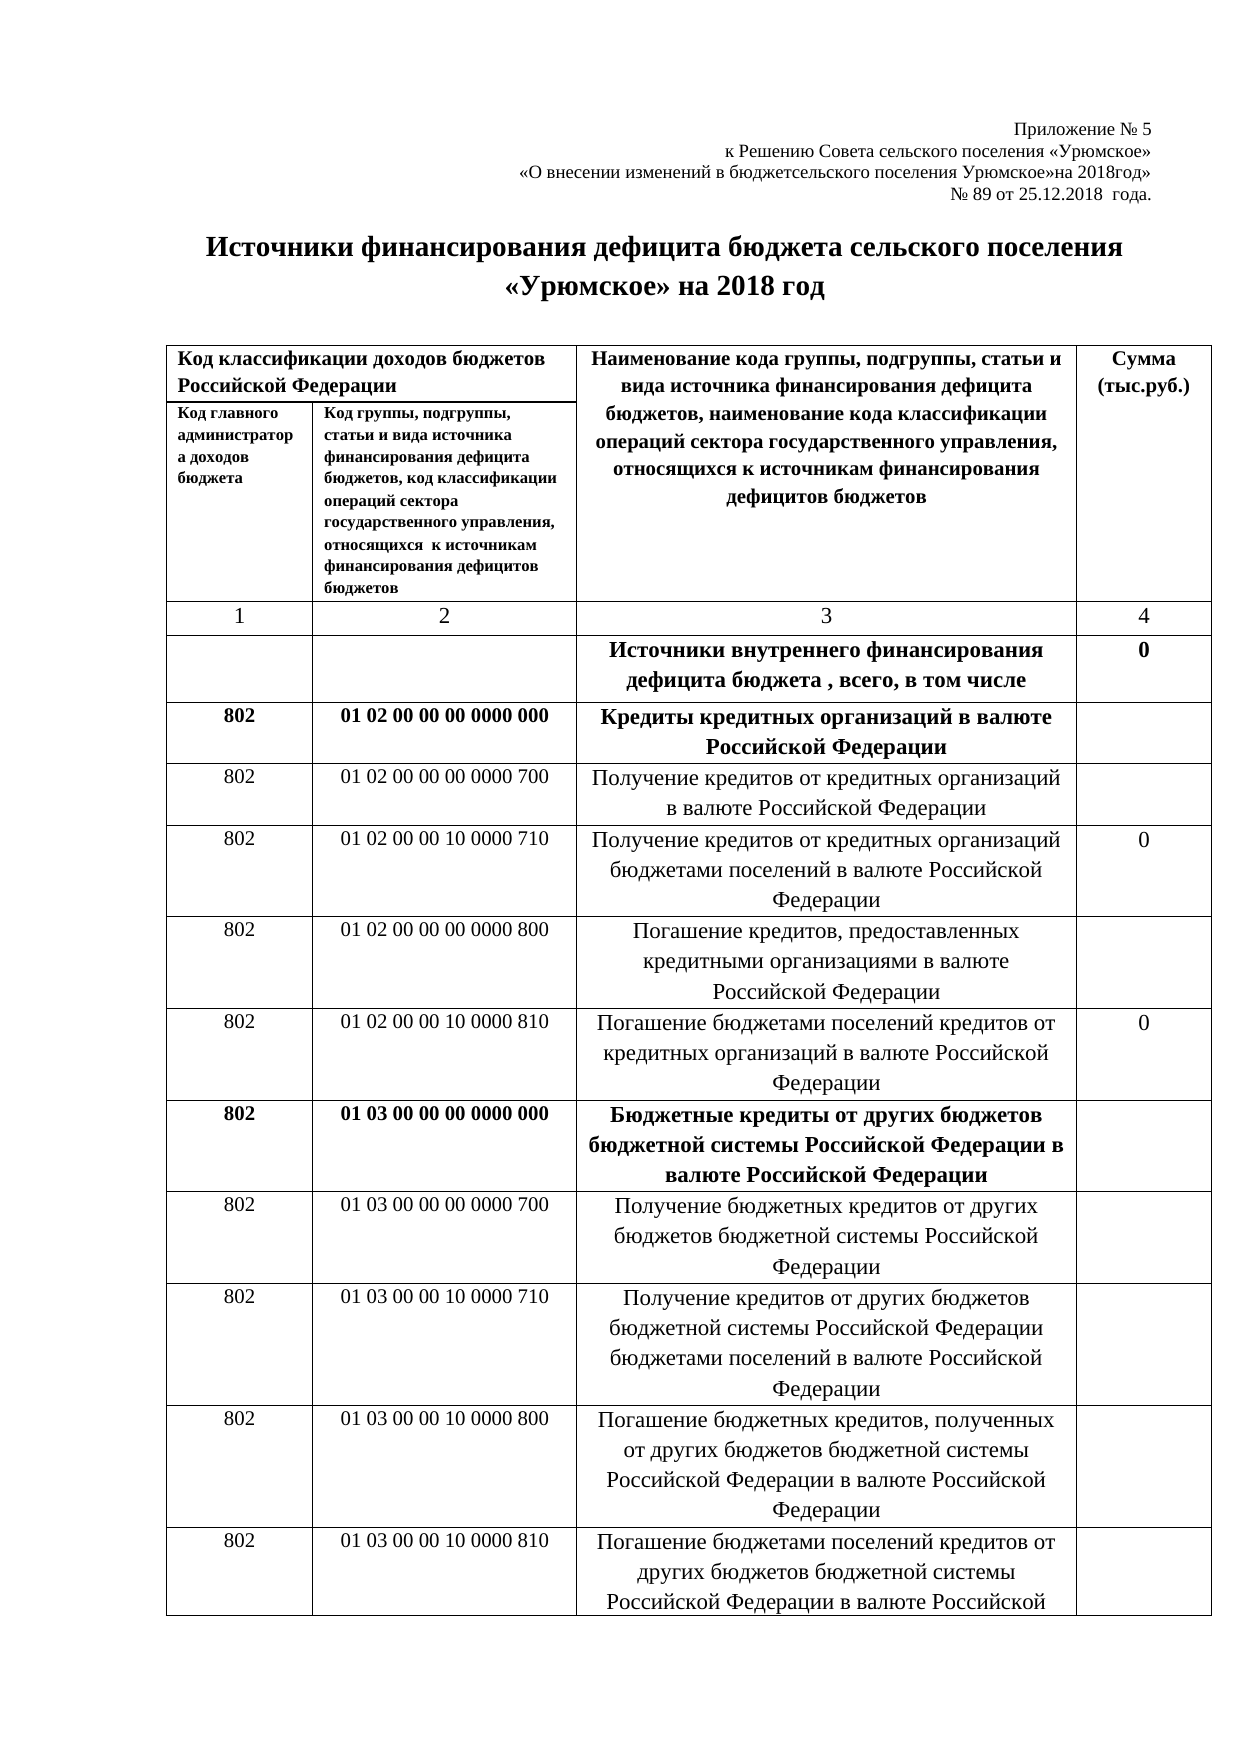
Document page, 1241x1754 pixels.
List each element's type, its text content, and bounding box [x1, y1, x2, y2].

table_cell 0 [1077, 636, 1211, 702]
table_cell Код главного администратора доходов бюджета [167, 403, 312, 601]
table_cell Погашение бюджетных кредитов, полученных от других бюджетов бюджетной системы Российской Федерации в валюте Российской Федерации [577, 1406, 1076, 1527]
table_cell 0 [1077, 826, 1211, 916]
table_cell Получение бюджетных кредитов от других бюджетов бюджетной системы Российской Федерации [577, 1192, 1076, 1283]
table_cell 802 [167, 1406, 312, 1527]
table_cell [1077, 917, 1211, 1008]
table_header Наименование кода группы, подгруппы, статьи и вида источника финансирования дефицита бюджетов, наименование кода классификации операций сектора государственного управления, относящихся к источникам финансирования дефицитов бюджетов [577, 346, 1076, 601]
text «О внесении изменений в бюджетсельского поселения Урюмское»на 2018год» [177, 161, 1152, 183]
text № 89 от 25.12.2018 года. [177, 183, 1152, 204]
table_cell 01 03 00 00 10 0000 800 [313, 1406, 576, 1527]
table_header Сумма (тыс.руб.) [1077, 346, 1211, 601]
table_cell 802 [167, 1192, 312, 1283]
table_cell 802 [167, 826, 312, 916]
table_cell 01 03 00 00 10 0000 710 [313, 1284, 576, 1405]
table_cell 0 [1077, 1009, 1211, 1099]
table_cell 01 02 00 00 00 0000 800 [313, 917, 576, 1008]
text Приложение № 5 [177, 118, 1152, 140]
table_cell 01 02 00 00 00 0000 700 [313, 764, 576, 824]
table_cell 802 [167, 1284, 312, 1405]
table_cell 3 [577, 602, 1076, 635]
text Источники финансирования дефицита бюджета сельского поселения «Урюмское» на 2018 год [177, 229, 1152, 301]
table_cell Источники внутреннего финансирования дефицита бюджета , всего, в том числе [577, 636, 1076, 702]
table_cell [313, 1528, 576, 1614]
table_cell [1077, 703, 1211, 763]
table_cell 01 02 00 00 10 0000 810 [313, 1009, 576, 1099]
table_cell [313, 636, 576, 702]
table_cell Получение кредитов от кредитных организаций бюджетами поселений в валюте Российской Федерации [577, 826, 1076, 916]
table_cell Бюджетные кредиты от других бюджетов бюджетной системы Российской Федерации в валюте Российской Федерации [577, 1101, 1076, 1191]
table_cell Кредиты кредитных организаций в валюте Российской Федерации [577, 703, 1076, 763]
table_cell 802 [167, 703, 312, 763]
table_header Код классификации доходов бюджетов Российской Федерации [167, 346, 576, 401]
table_cell [1077, 1528, 1211, 1614]
table_cell 1 [167, 602, 312, 635]
table_cell 802 [167, 1101, 312, 1191]
table_cell 01 03 00 00 00 0000 700 [313, 1192, 576, 1283]
table_cell 2 [313, 602, 576, 635]
table_cell 4 [1077, 602, 1211, 635]
table_cell 802 [167, 917, 312, 1008]
table_cell [1077, 1101, 1211, 1191]
table_cell 01 03 00 00 00 0000 000 [313, 1101, 576, 1191]
table_cell Код группы, подгруппы, статьи и вида источника финансирования дефицита бюджетов, код классификации операций сектора государственного управления, относящихся к источникам финансирования дефицитов бюджетов [313, 403, 576, 601]
table_cell [1077, 1406, 1211, 1527]
table_cell 01 02 00 00 00 0000 000 [313, 703, 576, 763]
table_cell Погашение бюджетами поселений кредитов от кредитных организаций в валюте Российской Федерации [577, 1009, 1076, 1099]
table_cell [167, 636, 312, 702]
table_cell 01 02 00 00 10 0000 710 [313, 826, 576, 916]
text к Решению Совета сельского поселения «Урюмское» [177, 140, 1152, 161]
table_cell 802 [167, 764, 312, 824]
table_cell 802 [167, 1009, 312, 1099]
table_cell 802 [167, 1528, 312, 1614]
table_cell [577, 1528, 1076, 1614]
table_cell [1077, 764, 1211, 824]
table_cell Погашение кредитов, предоставленных кредитными организациями в валюте Российской Федерации [577, 917, 1076, 1008]
table_cell Получение кредитов от кредитных организаций в валюте Российской Федерации [577, 764, 1076, 824]
table_cell Получение кредитов от других бюджетов бюджетной системы Российской Федерации бюджетами поселений в валюте Российской Федерации [577, 1284, 1076, 1405]
table_cell [1077, 1192, 1211, 1283]
table_cell [1077, 1284, 1211, 1405]
